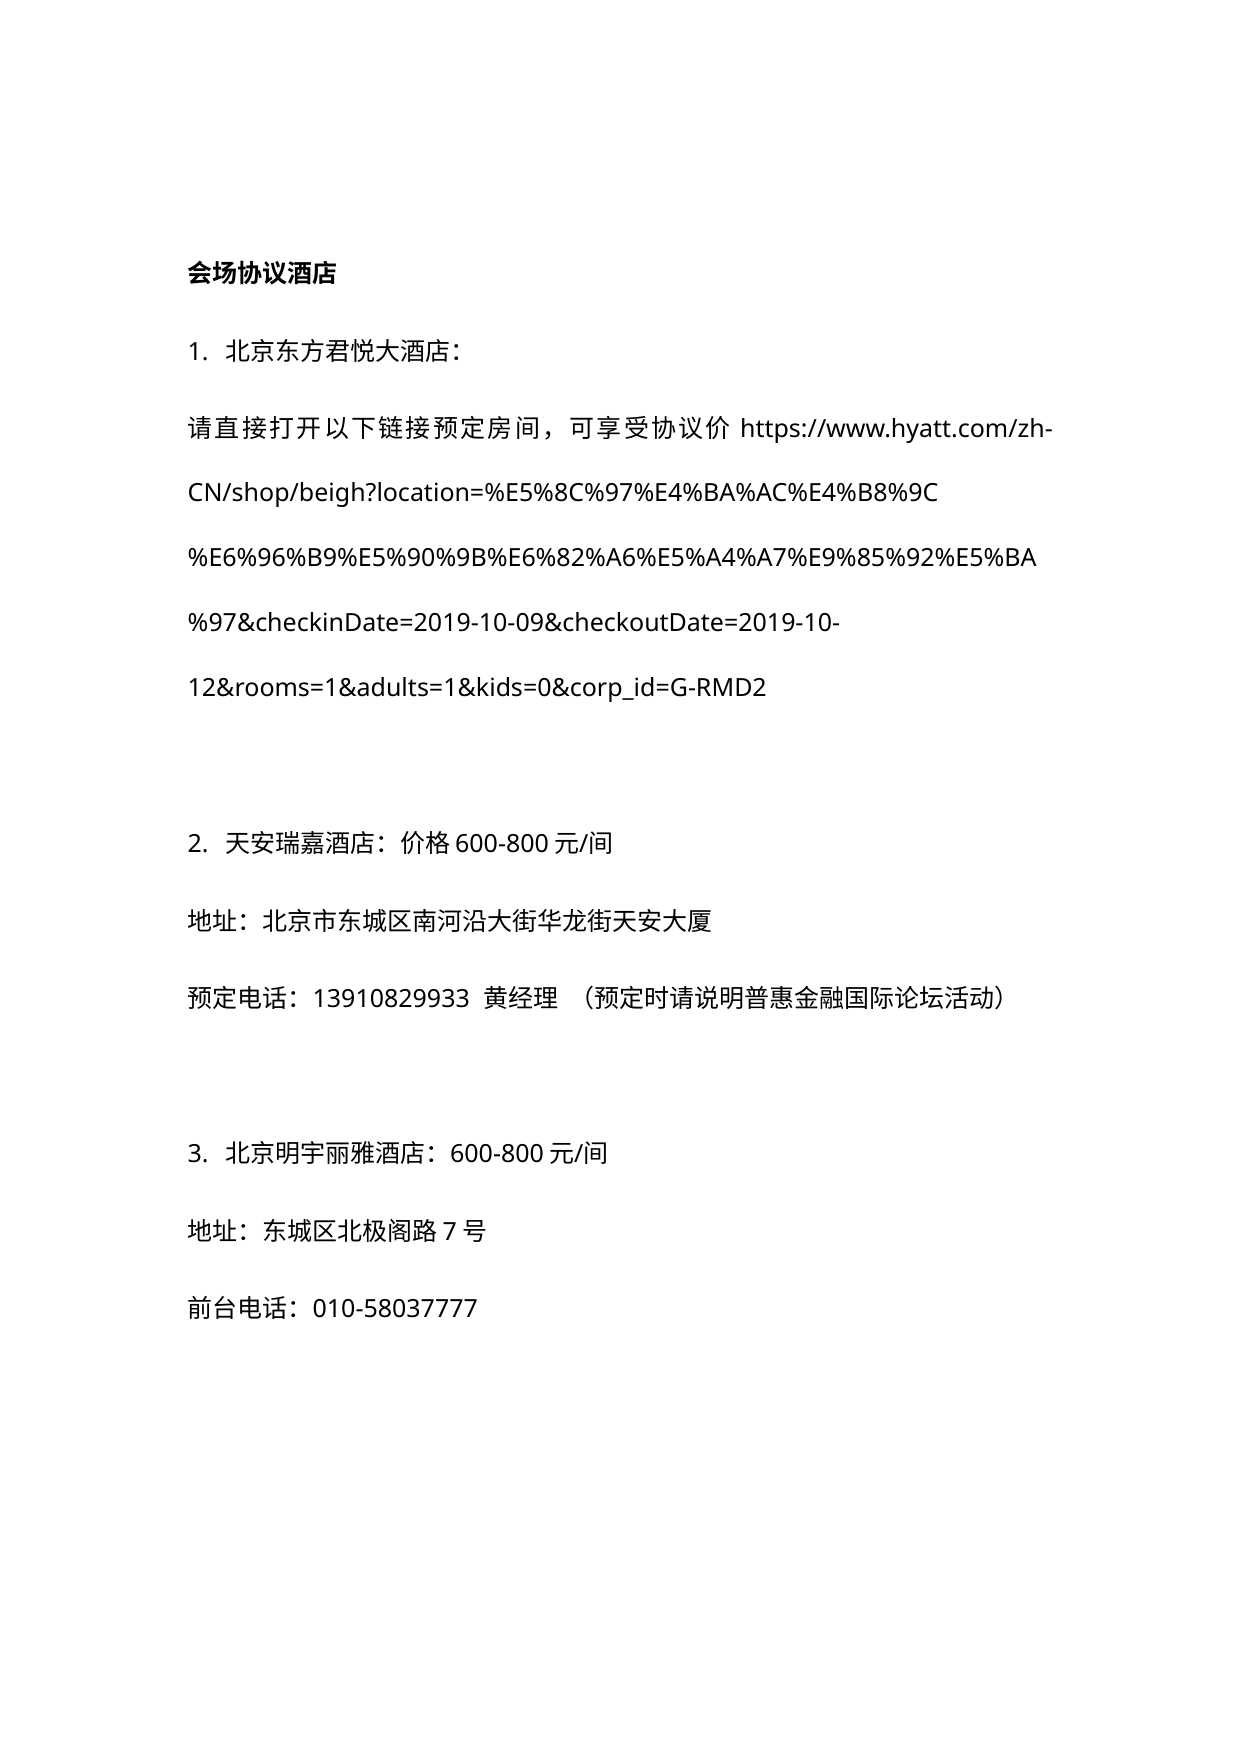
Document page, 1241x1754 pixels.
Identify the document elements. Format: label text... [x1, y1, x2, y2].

text 预定电话：13910829933 黄经理 （预定时请说明普惠金融国际论坛活动） [187, 964, 1053, 1029]
text 地址：北京市东城区南河沿大街华龙街天安大厦 [187, 887, 1053, 952]
text 请直接打开以下链接预定房间，可享受协议价https://www.hyatt.com/zh-CN/shop/beigh?location=%E5%8C%97%E4%BA%AC%E4%B8%9C%E6%96%B9%E5%90%9B%E6%82%A6%E5%A4%A7%E9%85%92%E5%BA%97&checkinDate=2019-10-09&checkoutDate=2019-10-12&rooms=1&adults=1&kids=0&corp_id=G-RMD2 [187, 394, 1053, 719]
list 北京东方君悦大酒店： [187, 317, 1053, 382]
list 天安瑞嘉酒店：价格600-800元/间 [187, 809, 1053, 874]
list 北京明宇丽雅酒店：600-800元/间 [187, 1119, 1053, 1184]
text 会场协议酒店 [187, 239, 1053, 304]
text 前台电话：010-58037777 [187, 1274, 1053, 1339]
text 地址：东城区北极阁路7号 [187, 1197, 1053, 1262]
